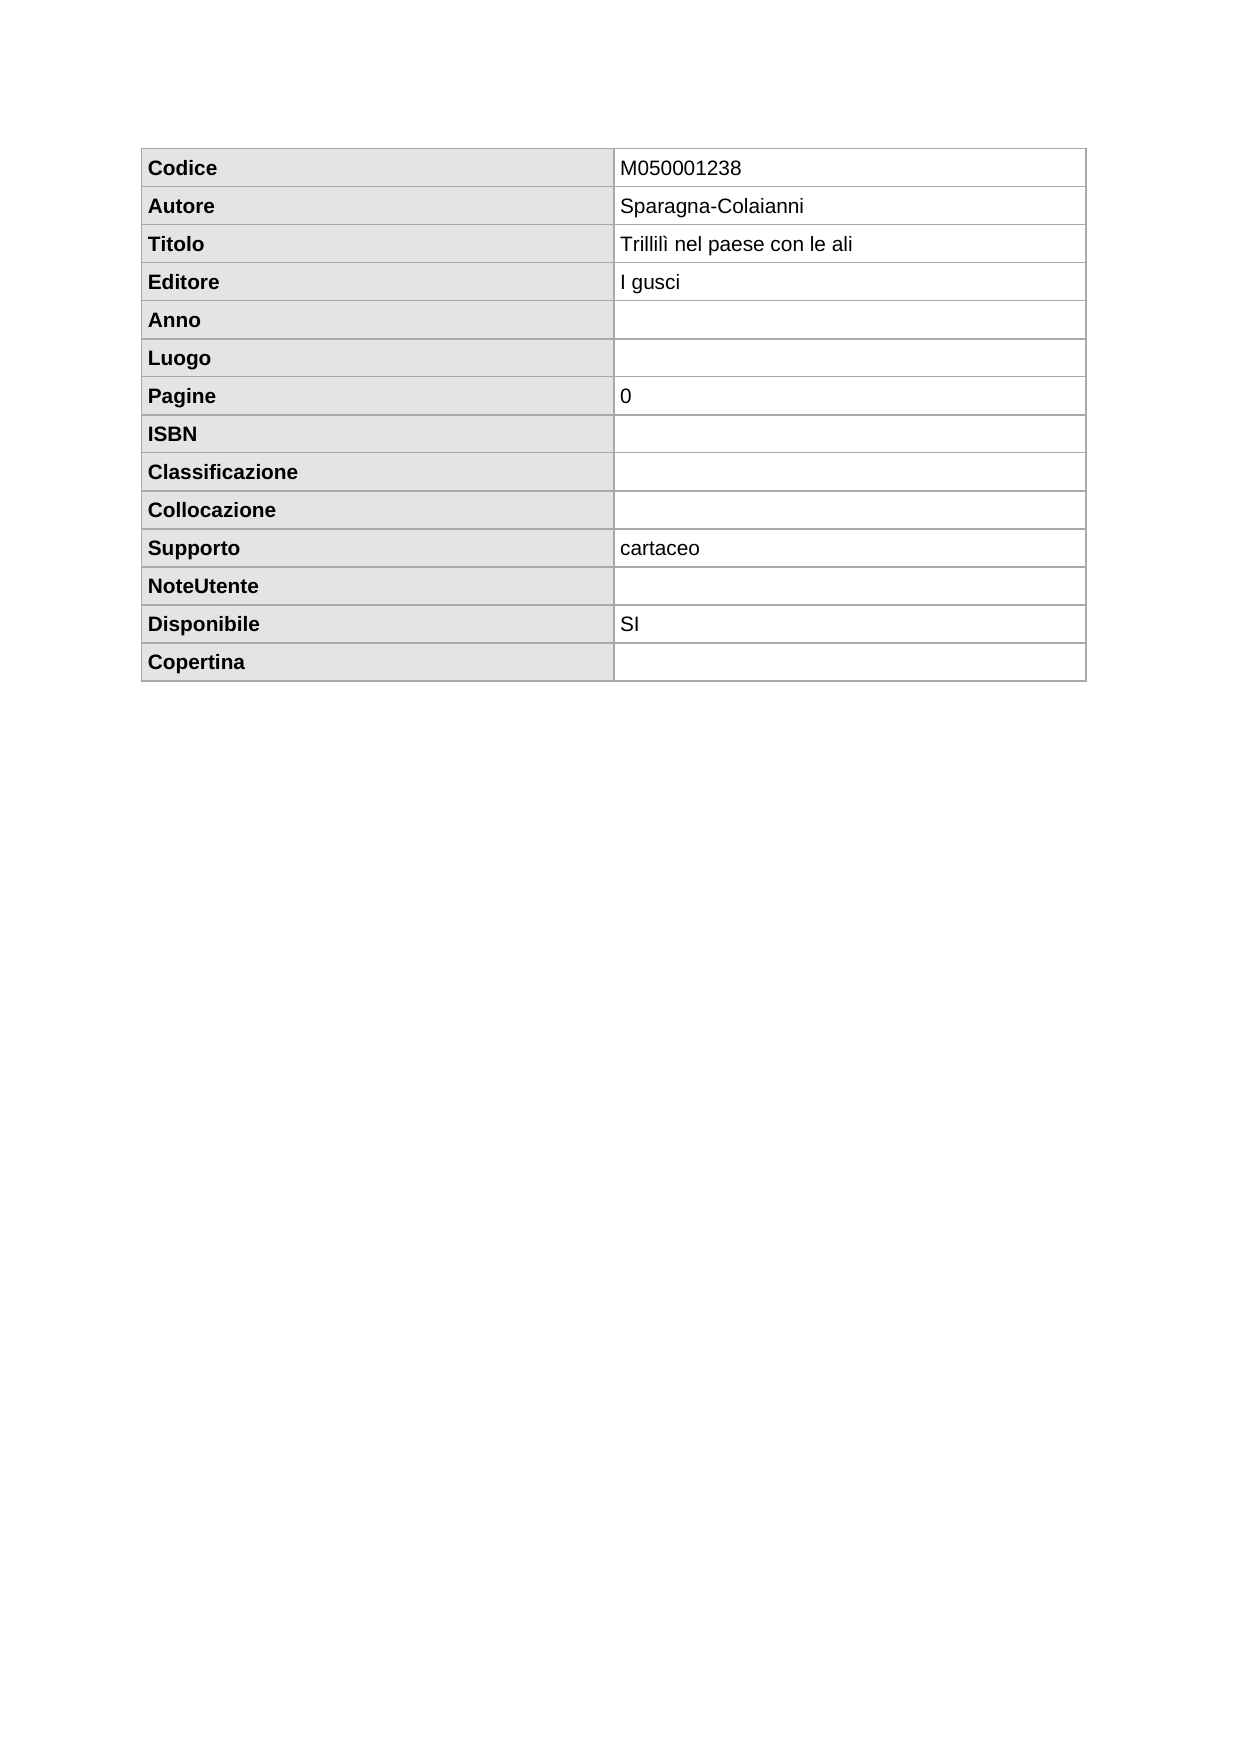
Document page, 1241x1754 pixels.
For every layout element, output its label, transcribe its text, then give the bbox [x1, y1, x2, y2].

table_cell Copertina [142, 644, 613, 680]
table_cell SI [615, 606, 1085, 642]
table_cell Autore [142, 187, 613, 224]
table_cell Editore [142, 263, 613, 300]
table_cell Sparagna-Colaianni [615, 187, 1085, 224]
table_cell NoteUtente [142, 568, 613, 604]
table_header M050001238 [615, 149, 1085, 186]
table_cell 0 [615, 377, 1085, 414]
table_cell [615, 340, 1085, 376]
table_cell Trillilì nel paese con le ali [615, 225, 1085, 262]
table_cell [615, 416, 1085, 452]
table_cell [615, 568, 1085, 604]
table_cell Supporto [142, 530, 613, 566]
table_cell Luogo [142, 340, 613, 376]
table_cell Collocazione [142, 492, 613, 528]
table_cell [615, 492, 1085, 528]
table_cell Titolo [142, 225, 613, 262]
table_cell Classificazione [142, 453, 613, 490]
table_cell Anno [142, 301, 613, 338]
table_cell [615, 301, 1085, 338]
table_cell Disponibile [142, 606, 613, 642]
table_cell [615, 644, 1085, 680]
table_cell ISBN [142, 416, 613, 452]
table_header Codice [142, 149, 613, 186]
table_cell cartaceo [615, 530, 1085, 566]
table_cell [615, 453, 1085, 490]
table_cell I gusci [615, 263, 1085, 300]
table_cell Pagine [142, 377, 613, 414]
